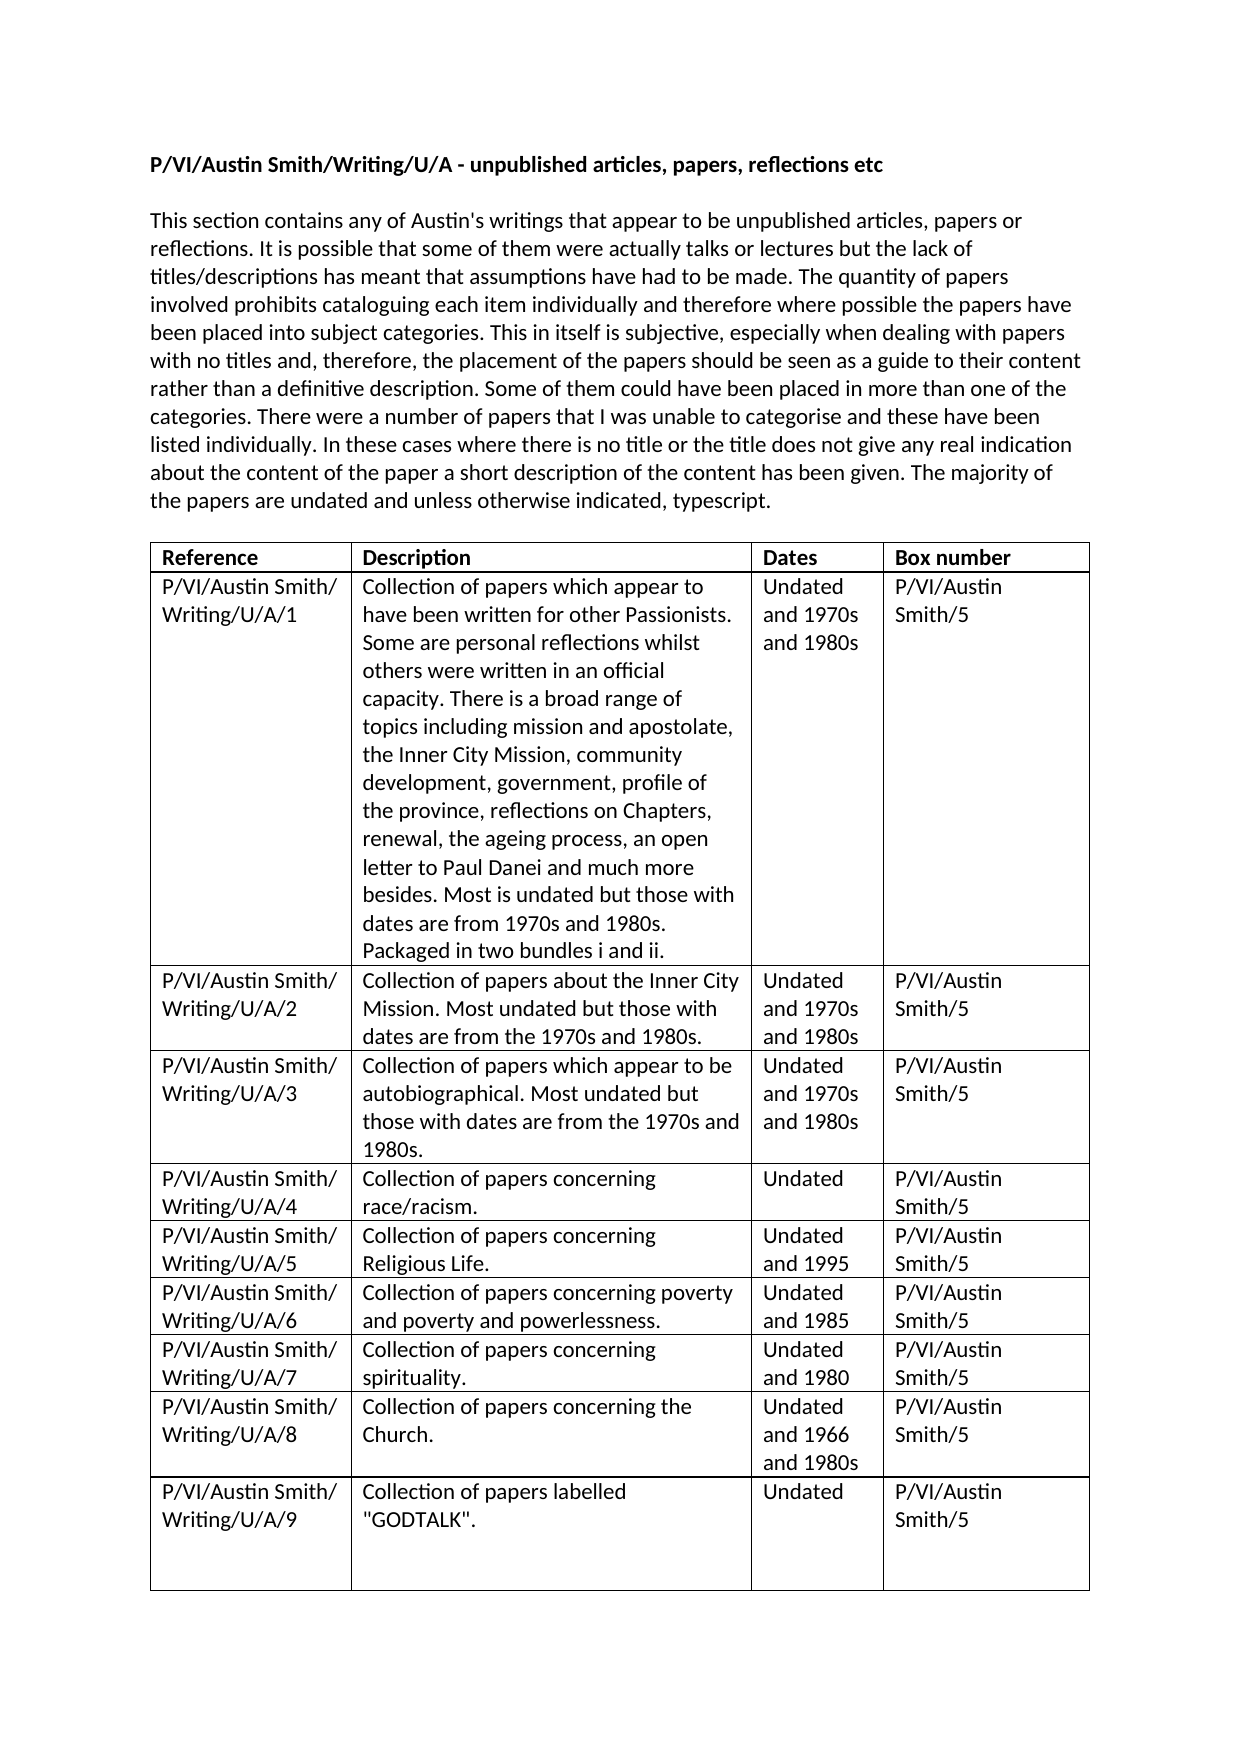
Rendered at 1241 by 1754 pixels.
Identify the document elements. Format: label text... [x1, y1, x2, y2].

table_cell Undated and 1995 [752, 1221, 883, 1277]
table_cell P/VI/Austin Smith/ Writing/U/A/4 [151, 1164, 351, 1220]
table_cell P/VI/Austin Smith/5 [884, 1335, 1089, 1391]
table_cell Undated and 1970s and 1980s [752, 1051, 883, 1163]
table_cell P/VI/Austin Smith/5 [884, 1221, 1089, 1277]
text This section contains any of Austin's writings that appear to be unpublished articles, papers or reflections. It is possible that some of them were actually talks or lectures but the lack of titles/descriptions has meant that assumptions have had to be made. The quantity of papers involved prohibits cataloguing each item individually and therefore where possible the papers have been placed into subject categories. This in itself is subjective, especially when dealing with papers with no titles and, therefore, the placement of the papers should be seen as a guide to their content rather than a definitive description. Some of them could have been placed in more than one of the categories. There were a number of papers that I was unable to categorise and these have been listed individually. In these cases where there is no title or the title does not give any real indication about the content of the paper a short description of the content has been given. The majority of the papers are undated and unless otherwise indicated, typescript. [150, 206, 1090, 514]
table_cell Collection of papers which appear to have been written for other Passionists. Some are personal reflections whilst others were written in an official capacity. There is a broad range of topics including mission and apostolate, the Inner City Mission, community development, government, profile of the province, reflections on Chapters, renewal, the ageing process, an open letter to Paul Danei and much more besides. Most is undated but those with dates are from 1970s and 1980s. Packaged in two bundles i and ii. [352, 573, 751, 965]
table_cell P/VI/Austin Smith/5 [884, 1278, 1089, 1334]
table_header Box number [884, 543, 1089, 571]
table_cell Undated and 1980 [752, 1335, 883, 1391]
table_cell Collection of papers concerning poverty and poverty and powerlessness. [352, 1278, 751, 1334]
table_cell P/VI/Austin Smith/ Writing/U/A/1 [151, 573, 351, 965]
table_cell Undated and 1970s and 1980s [752, 966, 883, 1050]
table_cell Collection of papers about the Inner City Mission. Most undated but those with dates are from the 1970s and 1980s. [352, 966, 751, 1050]
table_cell Undated and 1985 [752, 1278, 883, 1334]
table_cell P/VI/Austin Smith/5 [884, 1478, 1089, 1589]
table_cell P/VI/Austin Smith/5 [884, 1164, 1089, 1220]
table_cell Collection of papers labelled "GODTALK". [352, 1478, 751, 1589]
table_cell P/VI/Austin Smith/ Writing/U/A/2 [151, 966, 351, 1050]
table_cell P/VI/Austin Smith/ Writing/U/A/8 [151, 1392, 351, 1476]
table_cell P/VI/Austin Smith/ Writing/U/A/5 [151, 1221, 351, 1277]
table_cell P/VI/Austin Smith/ Writing/U/A/3 [151, 1051, 351, 1163]
text P/VI/Austin Smith/Writing/U/A - unpublished articles, papers, reflections etc [150, 150, 1090, 178]
table_cell P/VI/Austin Smith/ Writing/U/A/6 [151, 1278, 351, 1334]
table_header Description [352, 543, 751, 571]
table_cell Undated [752, 1164, 883, 1220]
table_cell Collection of papers which appear to be autobiographical. Most undated but those with dates are from the 1970s and 1980s. [352, 1051, 751, 1163]
table_cell Collection of papers concerning Religious Life. [352, 1221, 751, 1277]
table_cell P/VI/Austin Smith/5 [884, 966, 1089, 1050]
table_cell P/VI/Austin Smith/5 [884, 1051, 1089, 1163]
table_header Dates [752, 543, 883, 571]
table_cell Undated [752, 1478, 883, 1589]
table_cell P/VI/Austin Smith/ Writing/U/A/9 [151, 1478, 351, 1589]
table_cell Collection of papers concerning spirituality. [352, 1335, 751, 1391]
table_cell Undated and 1966 and 1980s [752, 1392, 883, 1476]
table_cell Collection of papers concerning the Church. [352, 1392, 751, 1476]
table_cell P/VI/Austin Smith/5 [884, 573, 1089, 965]
table_header Reference [151, 543, 351, 571]
table_cell P/VI/Austin Smith/5 [884, 1392, 1089, 1476]
table_cell P/VI/Austin Smith/ Writing/U/A/7 [151, 1335, 351, 1391]
table_cell Undated and 1970s and 1980s [752, 573, 883, 965]
table_cell Collection of papers concerning race/racism. [352, 1164, 751, 1220]
